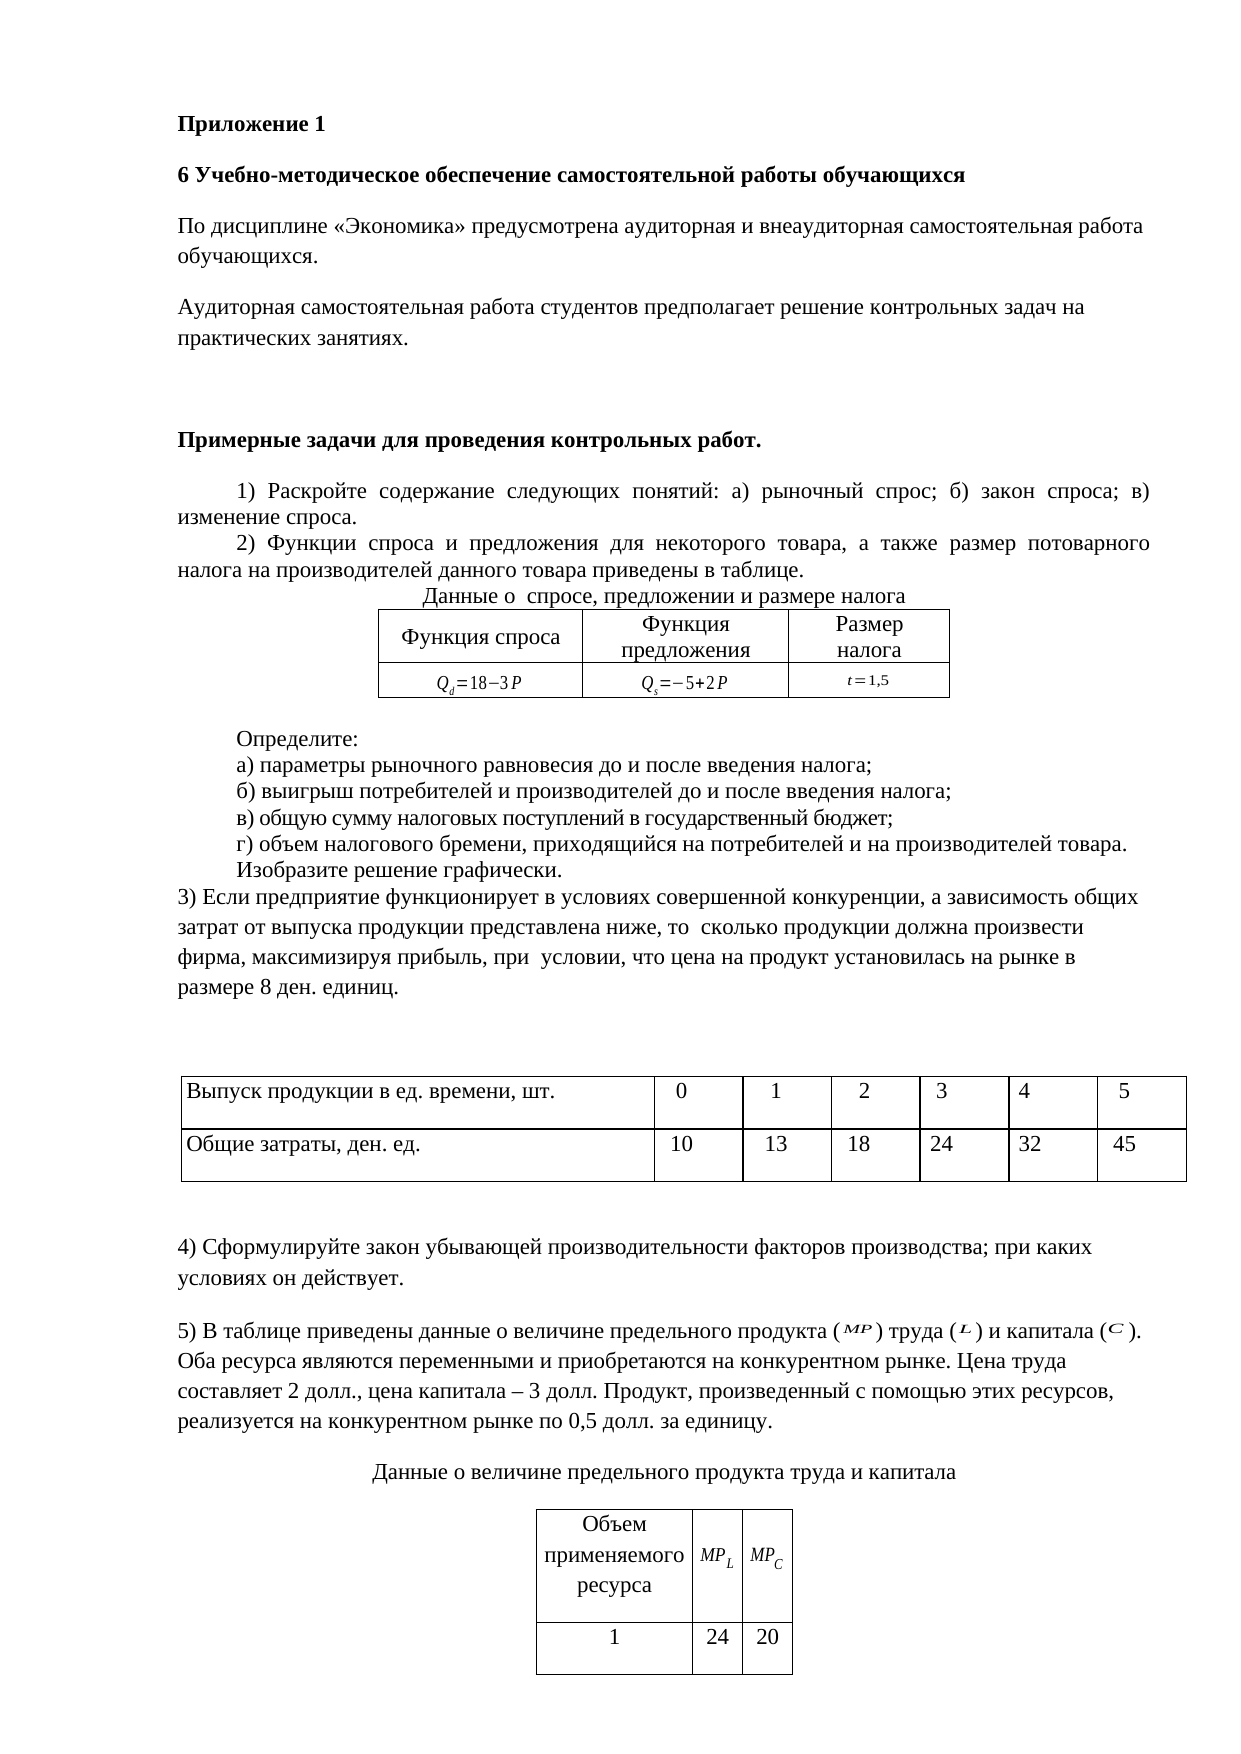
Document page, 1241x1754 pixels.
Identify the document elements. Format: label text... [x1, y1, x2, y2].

text Аудиторная самостоятельная работа студентов предполагает решение контрольных задач на практических занятиях. [177, 293, 1152, 350]
table_cell 24 [921, 1130, 1008, 1181]
table_header Размер налога [789, 610, 949, 662]
table_header Выпуск продукции в ед. времени, шт. [182, 1077, 654, 1128]
text Изобразите решение графически. [177, 856, 1152, 883]
table_cell [789, 663, 949, 697]
table_header 3 [921, 1077, 1008, 1128]
text Приложение 1 [177, 110, 1152, 136]
table_header Функция предложения [583, 610, 788, 662]
text 1) Раскройте содержание следующих понятий: а) рыночный спрос; б) закон спроса; в) изменение спроса. [177, 477, 1152, 529]
table_header Функция спроса [379, 610, 582, 662]
text г) объем налогового бремени, приходящийся на потребителей и на производителей товара. [177, 830, 1152, 856]
table_header 4 [1010, 1077, 1097, 1128]
text Данные о величине предельного продукта труда и капитала [177, 1458, 1152, 1485]
table_cell Общие затраты, ден. ед. [182, 1130, 654, 1181]
table_cell 10 [655, 1130, 742, 1181]
table_cell 1 [537, 1623, 692, 1674]
table_cell [583, 663, 788, 697]
table_header 5 [1098, 1077, 1186, 1128]
text По дисциплине «Экономика» предусмотрена аудиторная и внеаудиторная самостоятельная работа обучающихся. [177, 212, 1152, 269]
table_cell 24 [693, 1623, 742, 1674]
table_header Объем применяемого ресурса [537, 1510, 692, 1622]
table_cell 20 [743, 1623, 792, 1674]
table_cell [379, 663, 582, 697]
text 4) Сформулируйте закон убывающей производительности факторов производства; при каких условиях он действует. [177, 1233, 1152, 1290]
table_header 0 [655, 1077, 742, 1128]
text а) параметры рыночного равновесия до и после введения налога; [177, 751, 1152, 777]
table_cell 45 [1098, 1130, 1186, 1181]
text в) общую сумму налоговых поступлений в государственный бюджет; [177, 804, 1152, 830]
table_header 1 [744, 1077, 831, 1128]
table_header 2 [832, 1077, 919, 1128]
text 6 Учебно-методическое обеспечение самостоятельной работы обучающихся [177, 161, 1152, 187]
text Определите: [177, 725, 1152, 751]
text Данные о спросе, предложении и размере налога [177, 582, 1152, 608]
text Примерные задачи для проведения контрольных работ. [177, 426, 1152, 452]
table_cell 32 [1010, 1130, 1097, 1181]
text б) выигрыш потребителей и производителей до и после введения налога; [177, 777, 1152, 804]
text 3) Если предприятие функционирует в условиях совершенной конкуренции, а зависимость общих затрат от выпуска продукции представлена ниже, то сколько продукции должна произвести фирма, максимизируя прибыль, при условии, что цена на продукт установилась на рынке в размере 8 ден. единиц. [177, 883, 1152, 1000]
text 2) Функции спроса и предложения для некоторого товара, а также размер потоварного налога на производителей данного товара приведены в таблице. [177, 529, 1152, 582]
table_cell 18 [832, 1130, 919, 1181]
table_header [693, 1510, 742, 1622]
table_cell 13 [744, 1130, 831, 1181]
table_header [743, 1510, 792, 1622]
text 5) В таблице приведены данные о величине предельного продукта () труда () и капитала (). Оба ресурса являются переменными и приобретаются на конкурентном рынке. Цена труда составляет 2 долл., цена капитала – 3 долл. Продукт, произведенный с помощью этих ресурсов, реализуется на конкурентном рынке по 0,5 долл. за единицу. [177, 1314, 1152, 1434]
